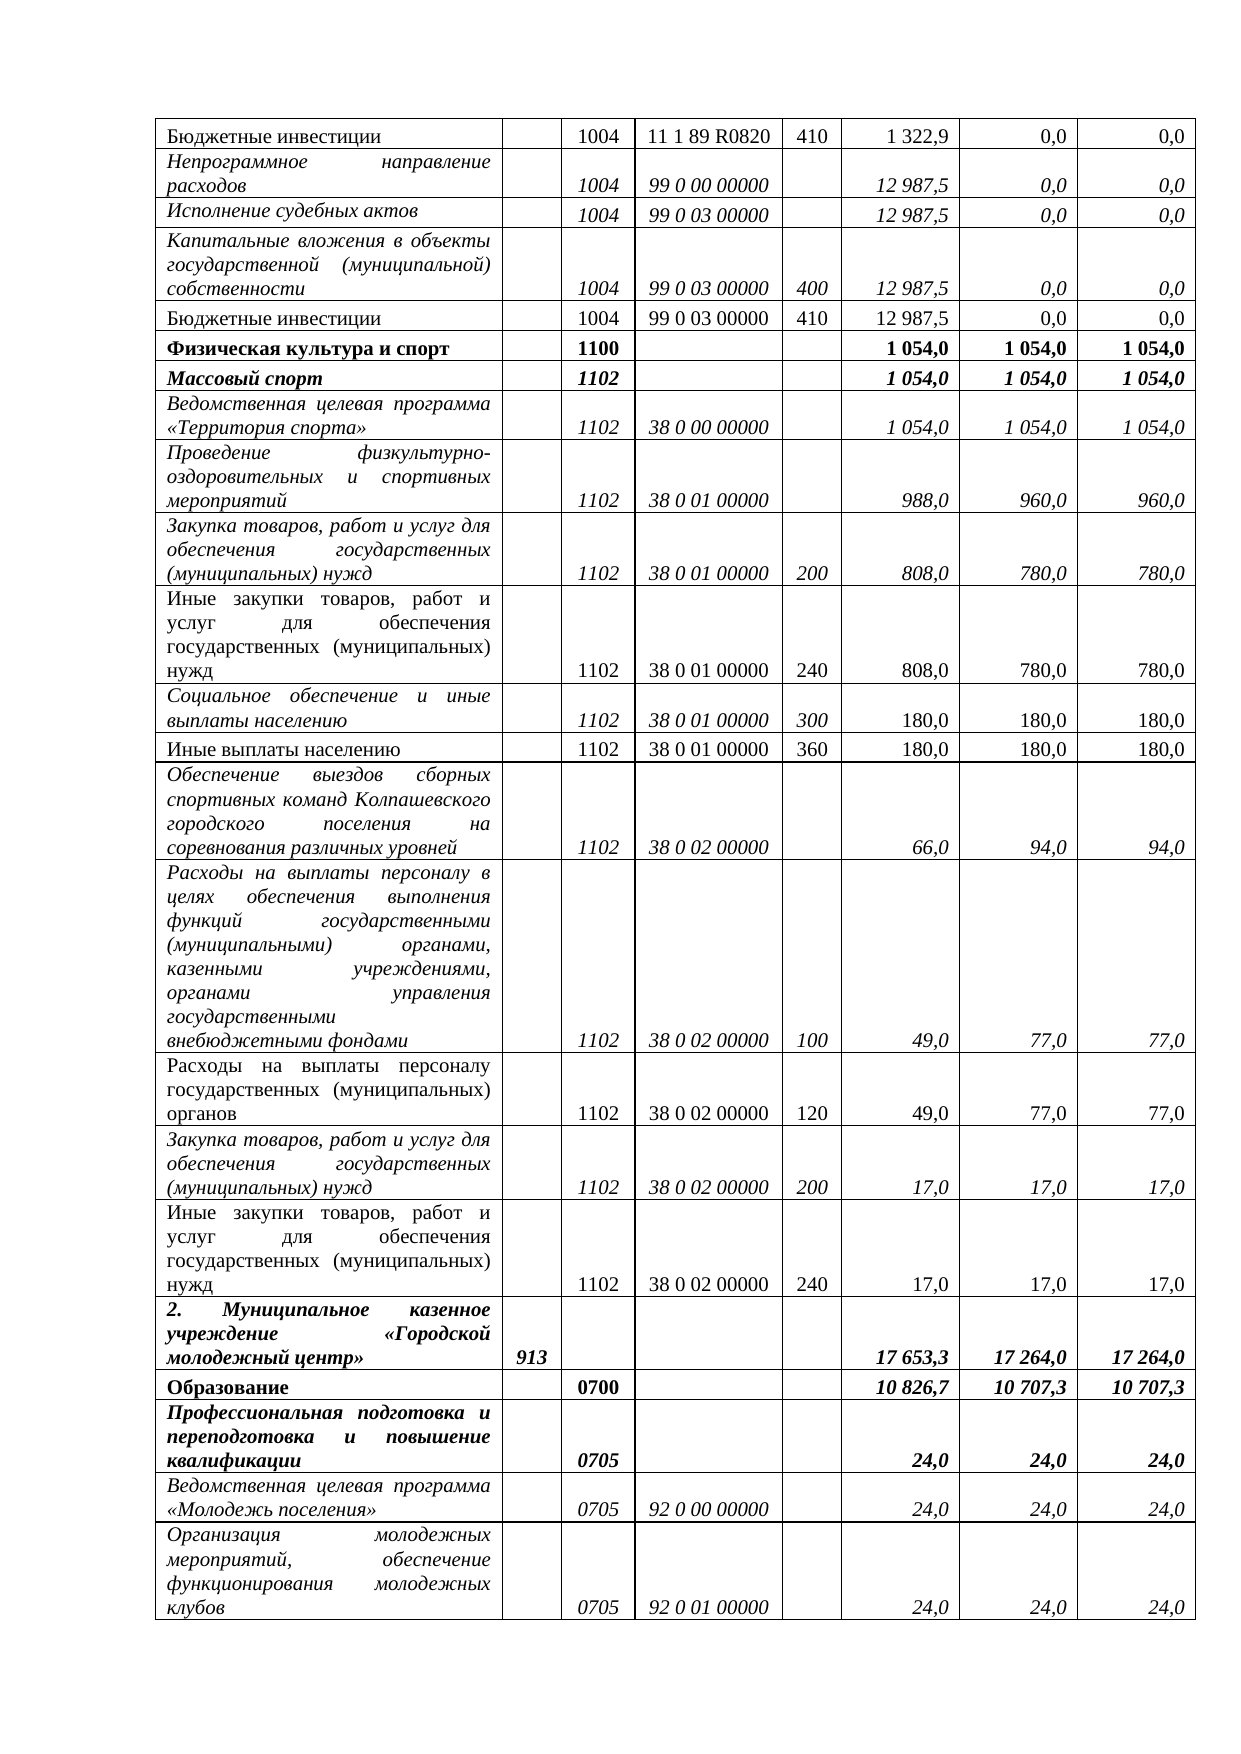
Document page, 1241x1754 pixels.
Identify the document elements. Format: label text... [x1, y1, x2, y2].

table_cell [503, 733, 561, 761]
table_cell 180,0 [842, 684, 959, 732]
table_cell [636, 1297, 782, 1369]
table_cell 99 0 03 00000 [636, 198, 782, 227]
table_cell 780,0 [960, 513, 1077, 585]
table_cell Закупка товаров, работ и услуг для обеспечения государственных (муниципальных) нужд [156, 1126, 502, 1199]
table_cell 1102 [562, 1200, 634, 1296]
table_cell 17,0 [960, 1126, 1077, 1199]
table_cell 11 1 89 R0820 [636, 119, 782, 148]
table_cell 1 322,9 [842, 119, 959, 148]
table_cell Иные закупки товаров, работ и услуг для обеспечения государственных (муниципальных) нужд [156, 586, 502, 682]
table_cell 10 826,7 [842, 1370, 959, 1399]
table_cell 780,0 [960, 586, 1077, 682]
table_cell 12 987,5 [842, 149, 959, 197]
table_cell [783, 440, 841, 512]
table_cell 24,0 [842, 1523, 959, 1619]
table_cell Ведомственная целевая программа «Территория спорта» [156, 391, 502, 439]
table_cell 410 [783, 119, 841, 148]
table_cell 1 054,0 [1078, 361, 1195, 389]
table_cell Ведомственная целевая программа «Молодежь поселения» [156, 1473, 502, 1521]
table_cell 1 054,0 [842, 361, 959, 389]
table_cell 10 707,3 [960, 1370, 1077, 1399]
table_cell [636, 361, 782, 389]
table_cell 0705 [562, 1473, 634, 1521]
table_cell Массовый спорт [156, 361, 502, 389]
table_cell [503, 361, 561, 389]
table_cell 0,0 [960, 119, 1077, 148]
table_cell 49,0 [842, 860, 959, 1052]
table_cell 240 [783, 586, 841, 682]
table_cell 38 0 01 00000 [636, 684, 782, 732]
table_cell 94,0 [960, 763, 1077, 859]
table_cell 988,0 [842, 440, 959, 512]
table_cell [636, 1400, 782, 1472]
table_cell [783, 391, 841, 439]
table_cell Проведение физкультурно-оздоровительных и спортивных мероприятий [156, 440, 502, 512]
table_cell 38 0 02 00000 [636, 860, 782, 1052]
table_cell 77,0 [960, 1053, 1077, 1125]
table_cell 17,0 [842, 1126, 959, 1199]
table_cell 1004 [562, 301, 634, 330]
table_cell 17,0 [960, 1200, 1077, 1296]
table_cell 17 264,0 [960, 1297, 1077, 1369]
table_cell 38 0 01 00000 [636, 586, 782, 682]
table_cell 1102 [562, 1053, 634, 1125]
table_cell 1102 [562, 586, 634, 682]
table_cell 0,0 [960, 301, 1077, 330]
table_cell [783, 149, 841, 197]
table_cell Обеспечение выездов сборных спортивных команд Колпашевского городского поселения на соревнования различных уровней [156, 763, 502, 859]
table_cell [503, 1523, 561, 1619]
table_cell 780,0 [1078, 586, 1195, 682]
table_cell [503, 513, 561, 585]
table_cell 38 0 01 00000 [636, 733, 782, 761]
table_cell 0,0 [960, 149, 1077, 197]
table_cell 24,0 [960, 1400, 1077, 1472]
table_cell [503, 1200, 561, 1296]
table_cell 1004 [562, 228, 634, 300]
table_cell [503, 586, 561, 682]
table_cell 913 [503, 1297, 561, 1369]
table_cell 24,0 [842, 1473, 959, 1521]
table_cell 38 0 02 00000 [636, 1126, 782, 1199]
table_cell 180,0 [960, 733, 1077, 761]
table_cell [503, 860, 561, 1052]
table_cell 960,0 [960, 440, 1077, 512]
table_cell [503, 1053, 561, 1125]
table_cell 66,0 [842, 763, 959, 859]
table_cell Образование [156, 1370, 502, 1399]
table_cell [503, 684, 561, 732]
table_cell 24,0 [1078, 1400, 1195, 1472]
table_cell 99 0 00 00000 [636, 149, 782, 197]
table_cell 24,0 [960, 1473, 1077, 1521]
table_cell 410 [783, 301, 841, 330]
table_cell 960,0 [1078, 440, 1195, 512]
table_cell [503, 1400, 561, 1472]
table_cell 808,0 [842, 586, 959, 682]
table_cell 77,0 [960, 860, 1077, 1052]
table_cell 17,0 [1078, 1200, 1195, 1296]
table_cell 92 0 00 00000 [636, 1473, 782, 1521]
table_cell [503, 763, 561, 859]
table_cell 200 [783, 1126, 841, 1199]
table_cell 77,0 [1078, 860, 1195, 1052]
table_cell 1004 [562, 119, 634, 148]
table_cell 1102 [562, 684, 634, 732]
table_cell [503, 1370, 561, 1399]
table_cell [783, 1370, 841, 1399]
table_cell Непрограммное направление расходов [156, 149, 502, 197]
table_cell 1 054,0 [1078, 331, 1195, 360]
table_cell 240 [783, 1200, 841, 1296]
table_cell Бюджетные инвестиции [156, 301, 502, 330]
table_cell [783, 1523, 841, 1619]
table_cell 180,0 [842, 733, 959, 761]
table_cell Профессиональная подготовка и переподготовка и повышение квалификации [156, 1400, 502, 1472]
table_cell [503, 391, 561, 439]
table_cell 1 054,0 [960, 361, 1077, 389]
table_cell [503, 198, 561, 227]
table_cell [783, 361, 841, 389]
table_cell 1100 [562, 331, 634, 360]
table_cell 17,0 [1078, 1126, 1195, 1199]
table_cell 1 054,0 [1078, 391, 1195, 439]
table_cell Исполнение судебных актов [156, 198, 502, 227]
table_cell [503, 228, 561, 300]
table_cell [503, 1473, 561, 1521]
table_cell Иные закупки товаров, работ и услуг для обеспечения государственных (муниципальных) нужд [156, 1200, 502, 1296]
table_cell 100 [783, 860, 841, 1052]
table_cell 360 [783, 733, 841, 761]
table_cell 94,0 [1078, 763, 1195, 859]
table_cell 1102 [562, 513, 634, 585]
table_cell 1102 [562, 860, 634, 1052]
table_cell 1102 [562, 391, 634, 439]
table_cell 1102 [562, 361, 634, 389]
table_cell [503, 440, 561, 512]
table_cell 17 653,3 [842, 1297, 959, 1369]
table_cell 0,0 [1078, 198, 1195, 227]
table_cell Закупка товаров, работ и услуг для обеспечения государственных (муниципальных) нужд [156, 513, 502, 585]
table_cell 38 0 02 00000 [636, 1053, 782, 1125]
table_cell [503, 119, 561, 148]
table_cell [783, 331, 841, 360]
table_cell 180,0 [960, 684, 1077, 732]
table_cell 1102 [562, 733, 634, 761]
table_cell [636, 331, 782, 360]
table_cell 10 707,3 [1078, 1370, 1195, 1399]
table_cell 17,0 [842, 1200, 959, 1296]
table_cell Капитальные вложения в объекты государственной (муниципальной) собственности [156, 228, 502, 300]
table_cell 49,0 [842, 1053, 959, 1125]
table_cell 1 054,0 [960, 331, 1077, 360]
table_cell 24,0 [1078, 1523, 1195, 1619]
table_cell 1102 [562, 763, 634, 859]
table_cell 0,0 [1078, 119, 1195, 148]
table_cell 0,0 [1078, 149, 1195, 197]
table_cell Физическая культура и спорт [156, 331, 502, 360]
table_cell 0700 [562, 1370, 634, 1399]
table_cell 0705 [562, 1400, 634, 1472]
table_cell 12 987,5 [842, 228, 959, 300]
table_cell 99 0 03 00000 [636, 228, 782, 300]
table_cell Социальное обеспечение и иные выплаты населению [156, 684, 502, 732]
table_cell Организация молодежных мероприятий, обеспечение функционирования молодежных клубов [156, 1523, 502, 1619]
table_cell [783, 198, 841, 227]
table_cell 0,0 [1078, 228, 1195, 300]
table_cell Бюджетные инвестиции [156, 119, 502, 148]
table_cell [562, 1297, 634, 1369]
table_cell 24,0 [960, 1523, 1077, 1619]
table_cell 780,0 [1078, 513, 1195, 585]
table_cell 2. Муниципальное казенное учреждение «Городской молодежный центр» [156, 1297, 502, 1369]
table_cell 1004 [562, 149, 634, 197]
table_cell 38 0 01 00000 [636, 440, 782, 512]
table_cell 808,0 [842, 513, 959, 585]
table_cell Расходы на выплаты персоналу в целях обеспечения выполнения функций государственными (муниципальными) органами, казенными учреждениями, органами управления государственными внебюджетными фондами [156, 860, 502, 1052]
table_cell 0,0 [960, 228, 1077, 300]
table_cell 92 0 01 00000 [636, 1523, 782, 1619]
table_cell [783, 1297, 841, 1369]
table_cell [503, 149, 561, 197]
table_cell Расходы на выплаты персоналу государственных (муниципальных) органов [156, 1053, 502, 1125]
table_cell 1 054,0 [842, 331, 959, 360]
table_cell Иные выплаты населению [156, 733, 502, 761]
table_cell [783, 1400, 841, 1472]
table_cell 38 0 02 00000 [636, 763, 782, 859]
table_cell 24,0 [1078, 1473, 1195, 1521]
table_cell 400 [783, 228, 841, 300]
table_cell 38 0 00 00000 [636, 391, 782, 439]
table_cell [636, 1370, 782, 1399]
table_cell [503, 301, 561, 330]
table_cell 180,0 [1078, 684, 1195, 732]
table_cell 120 [783, 1053, 841, 1125]
table_cell [783, 763, 841, 859]
table_cell 0,0 [1078, 301, 1195, 330]
table_cell 1102 [562, 1126, 634, 1199]
table_cell 1 054,0 [842, 391, 959, 439]
table_cell 24,0 [842, 1400, 959, 1472]
table_cell 1102 [562, 440, 634, 512]
table_cell [503, 1126, 561, 1199]
table_cell 1004 [562, 198, 634, 227]
table_cell [503, 331, 561, 360]
table_cell 200 [783, 513, 841, 585]
table_cell 77,0 [1078, 1053, 1195, 1125]
table_cell 0705 [562, 1523, 634, 1619]
table_cell 12 987,5 [842, 301, 959, 330]
table_cell 99 0 03 00000 [636, 301, 782, 330]
table_cell 1 054,0 [960, 391, 1077, 439]
table_cell 0,0 [960, 198, 1077, 227]
table_cell 12 987,5 [842, 198, 959, 227]
table_cell 38 0 01 00000 [636, 513, 782, 585]
table_cell 180,0 [1078, 733, 1195, 761]
table_cell 38 0 02 00000 [636, 1200, 782, 1296]
table_cell 17 264,0 [1078, 1297, 1195, 1369]
table_cell [783, 1473, 841, 1521]
table_cell 300 [783, 684, 841, 732]
